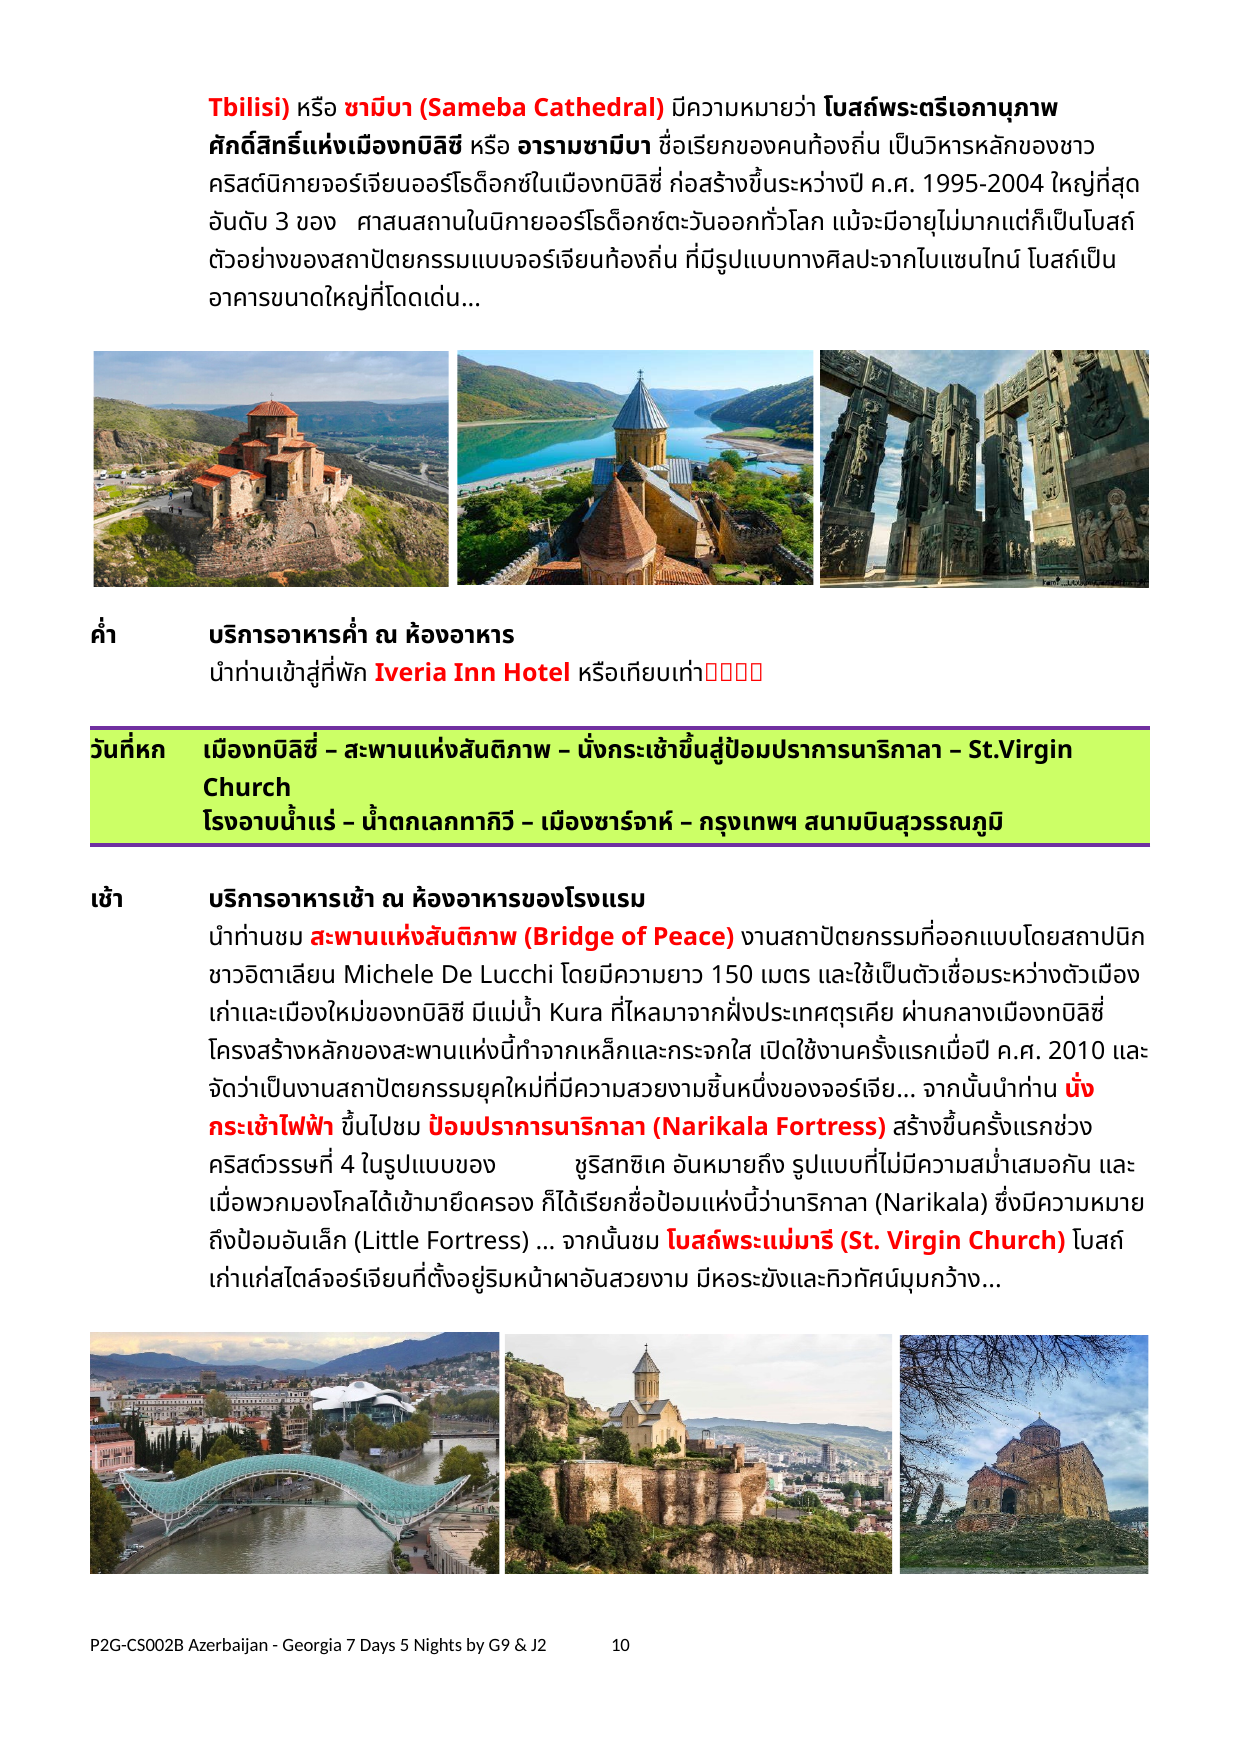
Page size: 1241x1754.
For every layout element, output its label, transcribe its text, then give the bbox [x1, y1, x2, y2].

text นำท่านชม สะพานแห่งสันติภาพ (Bridge of Peace) งานสถาปัตยกรรมที่ออกแบบโดยสถาปนิกชาวอิตาเลียน Michele De Lucchi โดยมีความยาว 150 เมตร และใช้เป็นตัวเชื่อมระหว่างตัวเมืองเก่าและเมืองใหม่ของทบิลิซี มีแม่น้ำ Kura ที่ไหลมาจากฝั่งประเทศตุรเคีย ผ่านกลางเมืองทบิลิซี่ โครงสร้างหลักของสะพานแห่งนี้ทำจากเหล็กและกระจกใส เปิดใช้งานครั้งแรกเมื่อปี ค.ศ. 2010 และจัดว่าเป็นงานสถาปัตยกรรมยุคใหม่ที่มีความสวยงามชิ้นหนึ่งของจอร์เจีย... จากนั้นนำท่าน นั่งกระเช้าไฟฟ้า ขึ้นไปชม ป้อมปราการนาริกาลา (Narikala Fortress) สร้างขึ้นครั้งแรกช่วงคริสต์วรรษที่ 4 ในรูปแบบของ ชูริสทซิเค อันหมายถึง รูปแบบที่ไม่มีความสม่ำเสมอกัน และเมื่อพวกมองโกลได้เข้ามายึดครอง ก็ได้เรียกชื่อป้อมแห่งนี้ว่านาริกาลา (Narikala) ซึ่งมีความหมายถึงป้อมอันเล็ก (Little Fortress) … จากนั้นชม โบสถ์พระแม่มารี (St. Virgin Church) โบสถ์เก่าแก่สไตล์จอร์เจียนที่ตั้งอยู่ริมหน้าผาอันสวยงาม มีหอระฆังและทิวทัศน์มุมกว้าง... [90, 918, 1150, 1299]
picture [504, 1334, 893, 1574]
picture [898, 1335, 1149, 1573]
text เช้า บริการอาหารเช้า ณ ห้องอาหารของโรงแรม [90, 881, 1150, 918]
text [90, 90, 1150, 318]
text โรงอาบน้ำแร่ – น้ำตกเลกทากิวี – เมืองซาร์จาห์ – กรุงเทพฯ สนามบินสุวรรณภูมิ [90, 798, 1150, 843]
text นำท่านเข้าสู่ที่พัก Iveria Inn Hotel หรือเทียบเท่า [90, 654, 1150, 692]
picture [820, 350, 1149, 588]
picture [495, 468, 505, 472]
picture [457, 350, 814, 585]
picture [90, 1332, 500, 1574]
picture [92, 351, 449, 586]
text วันที่หก เมืองทบิลิซี่ – สะพานแห่งสันติภาพ – นั่งกระเช้าขึ้นสู่ป้อมปราการนาริกาลา – St.Virgin Church [90, 730, 1150, 798]
